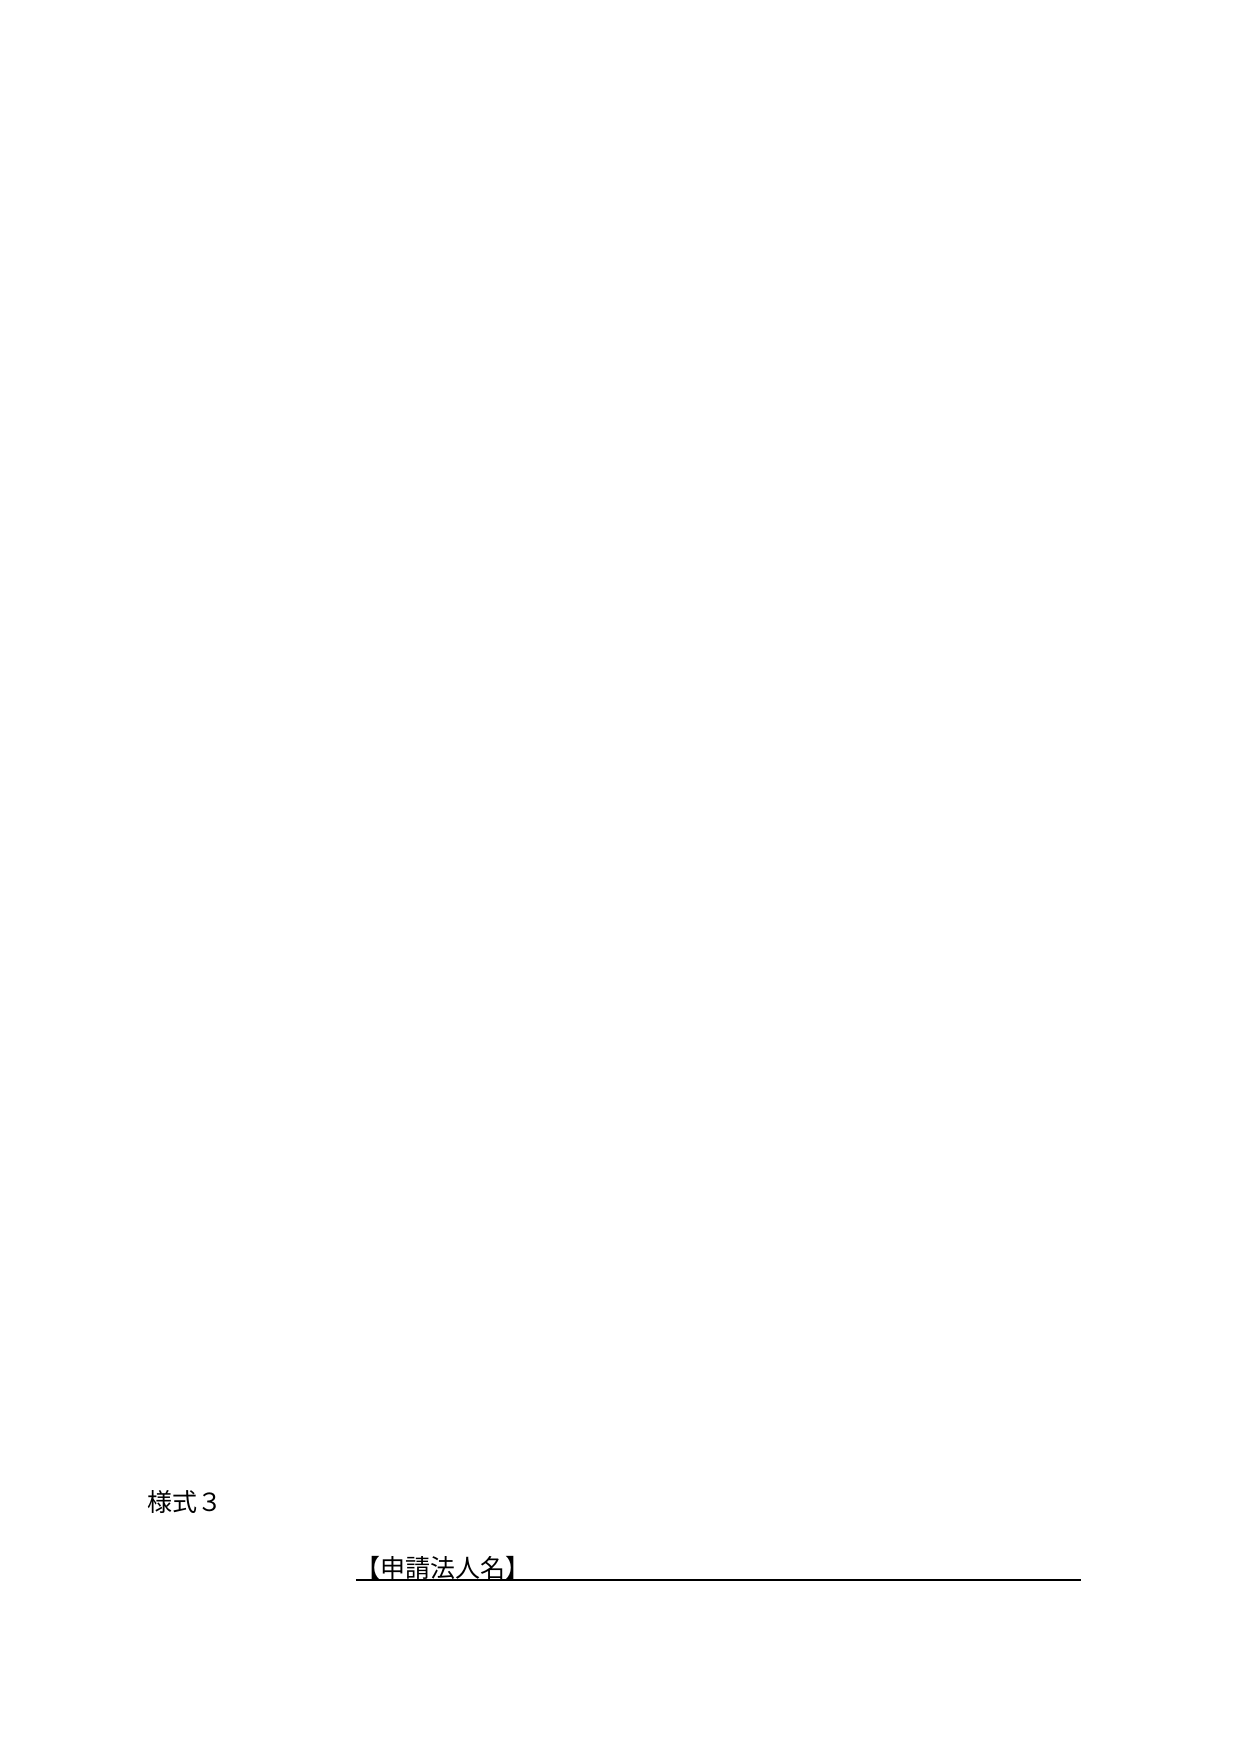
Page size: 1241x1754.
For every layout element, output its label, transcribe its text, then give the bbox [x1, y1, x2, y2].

text 【申請法人名】 [148, 1534, 1092, 1599]
text 様式３ [148, 1468, 1092, 1534]
